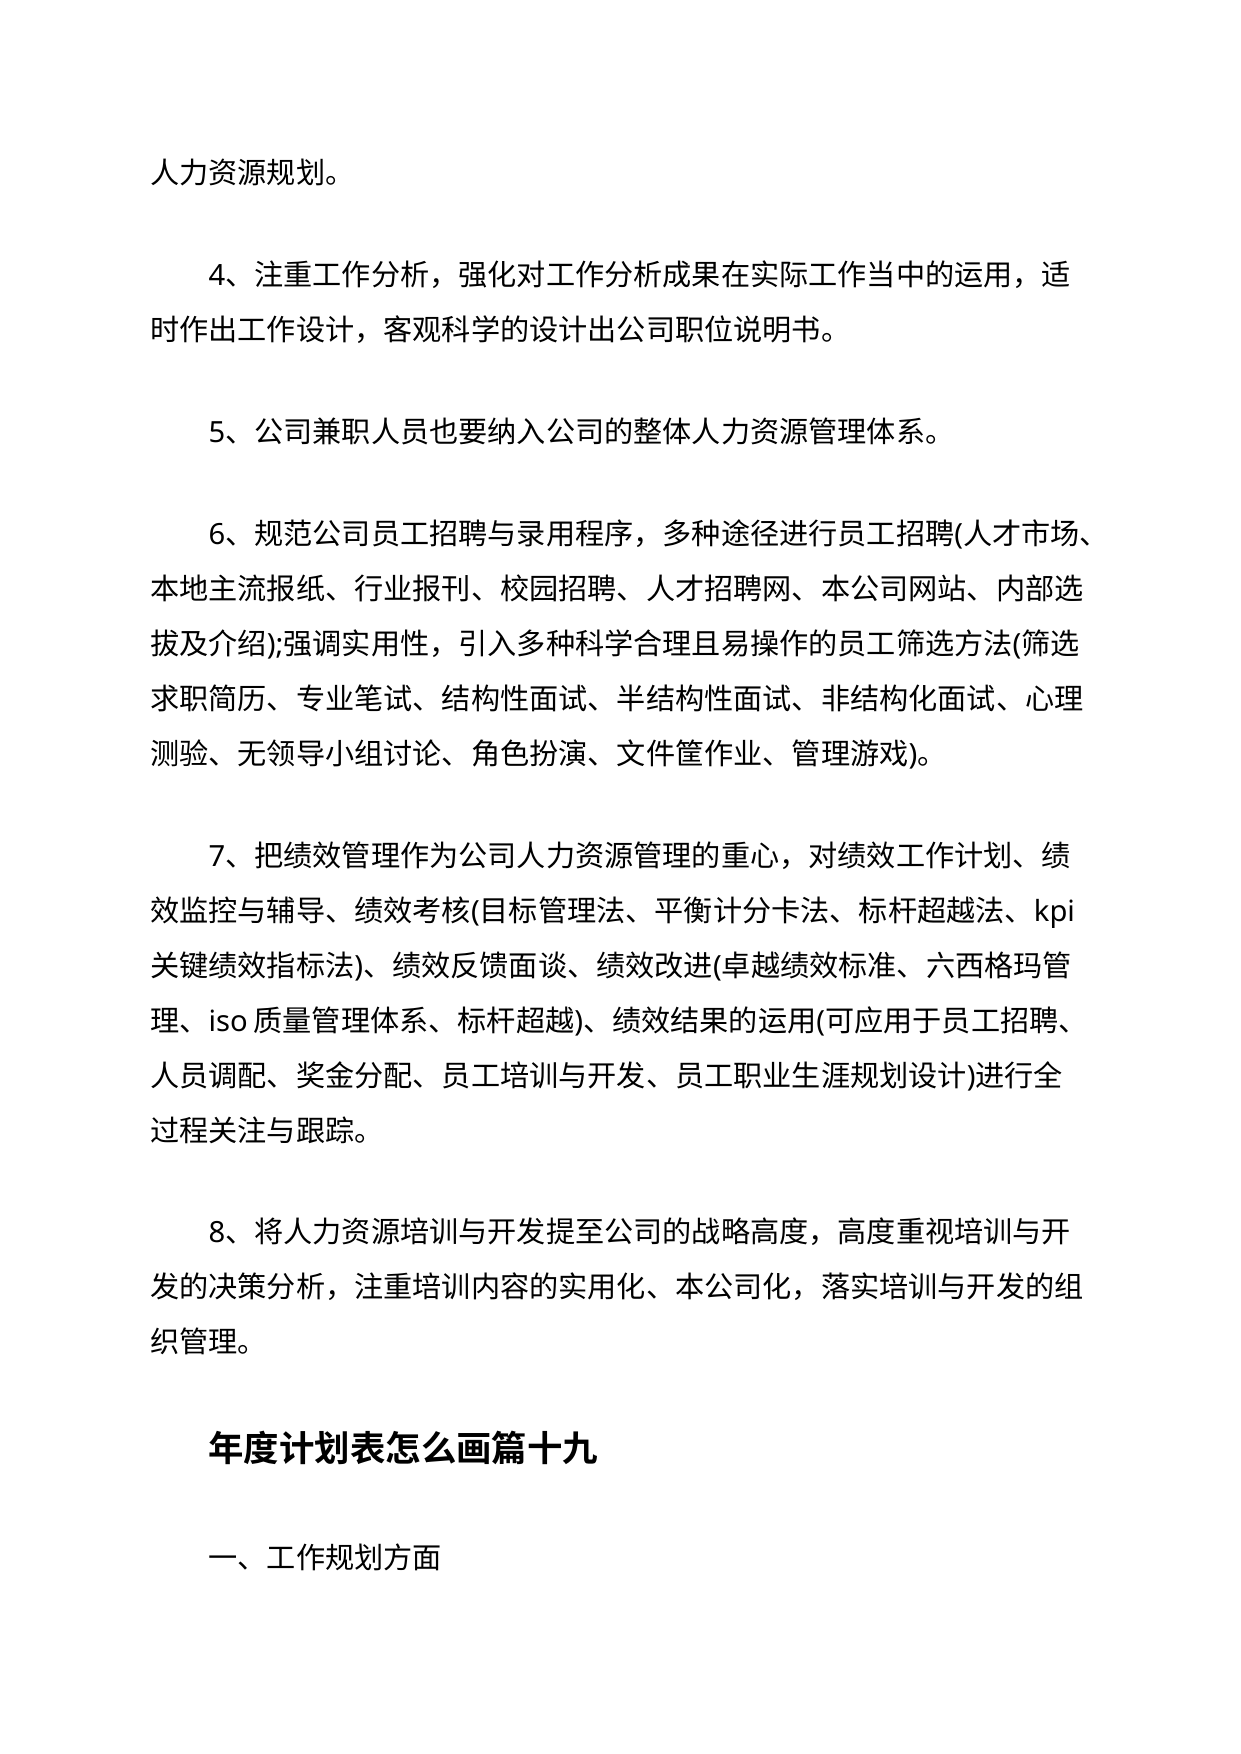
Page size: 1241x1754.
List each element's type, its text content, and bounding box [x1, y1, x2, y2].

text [150, 150, 1090, 192]
text 年度计划表怎么画篇十九 [150, 1421, 1090, 1472]
text 6、规范公司员工招聘与录用程序，多种途径进行员工招聘(人才市场、本地主流报纸、行业报刊、校园招聘、人才招聘网、本公司网站、内部选拔及介绍);强调实用性，引入多种科学合理且易操作的员工筛选方法(筛选求职简历、专业笔试、结构性面试、半结构性面试、非结构化面试、心理测验、无领导小组讨论、角色扮演、文件筐作业、管理游戏)。 [150, 511, 1090, 773]
text 7、把绩效管理作为公司人力资源管理的重心，对绩效工作计划、绩效监控与辅导、绩效考核(目标管理法、平衡计分卡法、标杆超越法、kpi关键绩效指标法)、绩效反馈面谈、绩效改进(卓越绩效标准、六西格玛管理、iso质量管理体系、标杆超越)、绩效结果的运用(可应用于员工招聘、人员调配、奖金分配、员工培训与开发、员工职业生涯规划设计)进行全过程关注与跟踪。 [150, 832, 1090, 1149]
text 一、工作规划方面 [150, 1534, 1090, 1576]
text 4、注重工作分析，强化对工作分析成果在实际工作当中的运用，适时作出工作设计，客观科学的设计出公司职位说明书。 [150, 252, 1090, 349]
text 5、公司兼职人员也要纳入公司的整体人力资源管理体系。 [150, 408, 1090, 451]
text 8、将人力资源培训与开发提至公司的战略高度，高度重视培训与开发的决策分析，注重培训内容的实用化、本公司化，落实培训与开发的组织管理。 [150, 1209, 1090, 1361]
